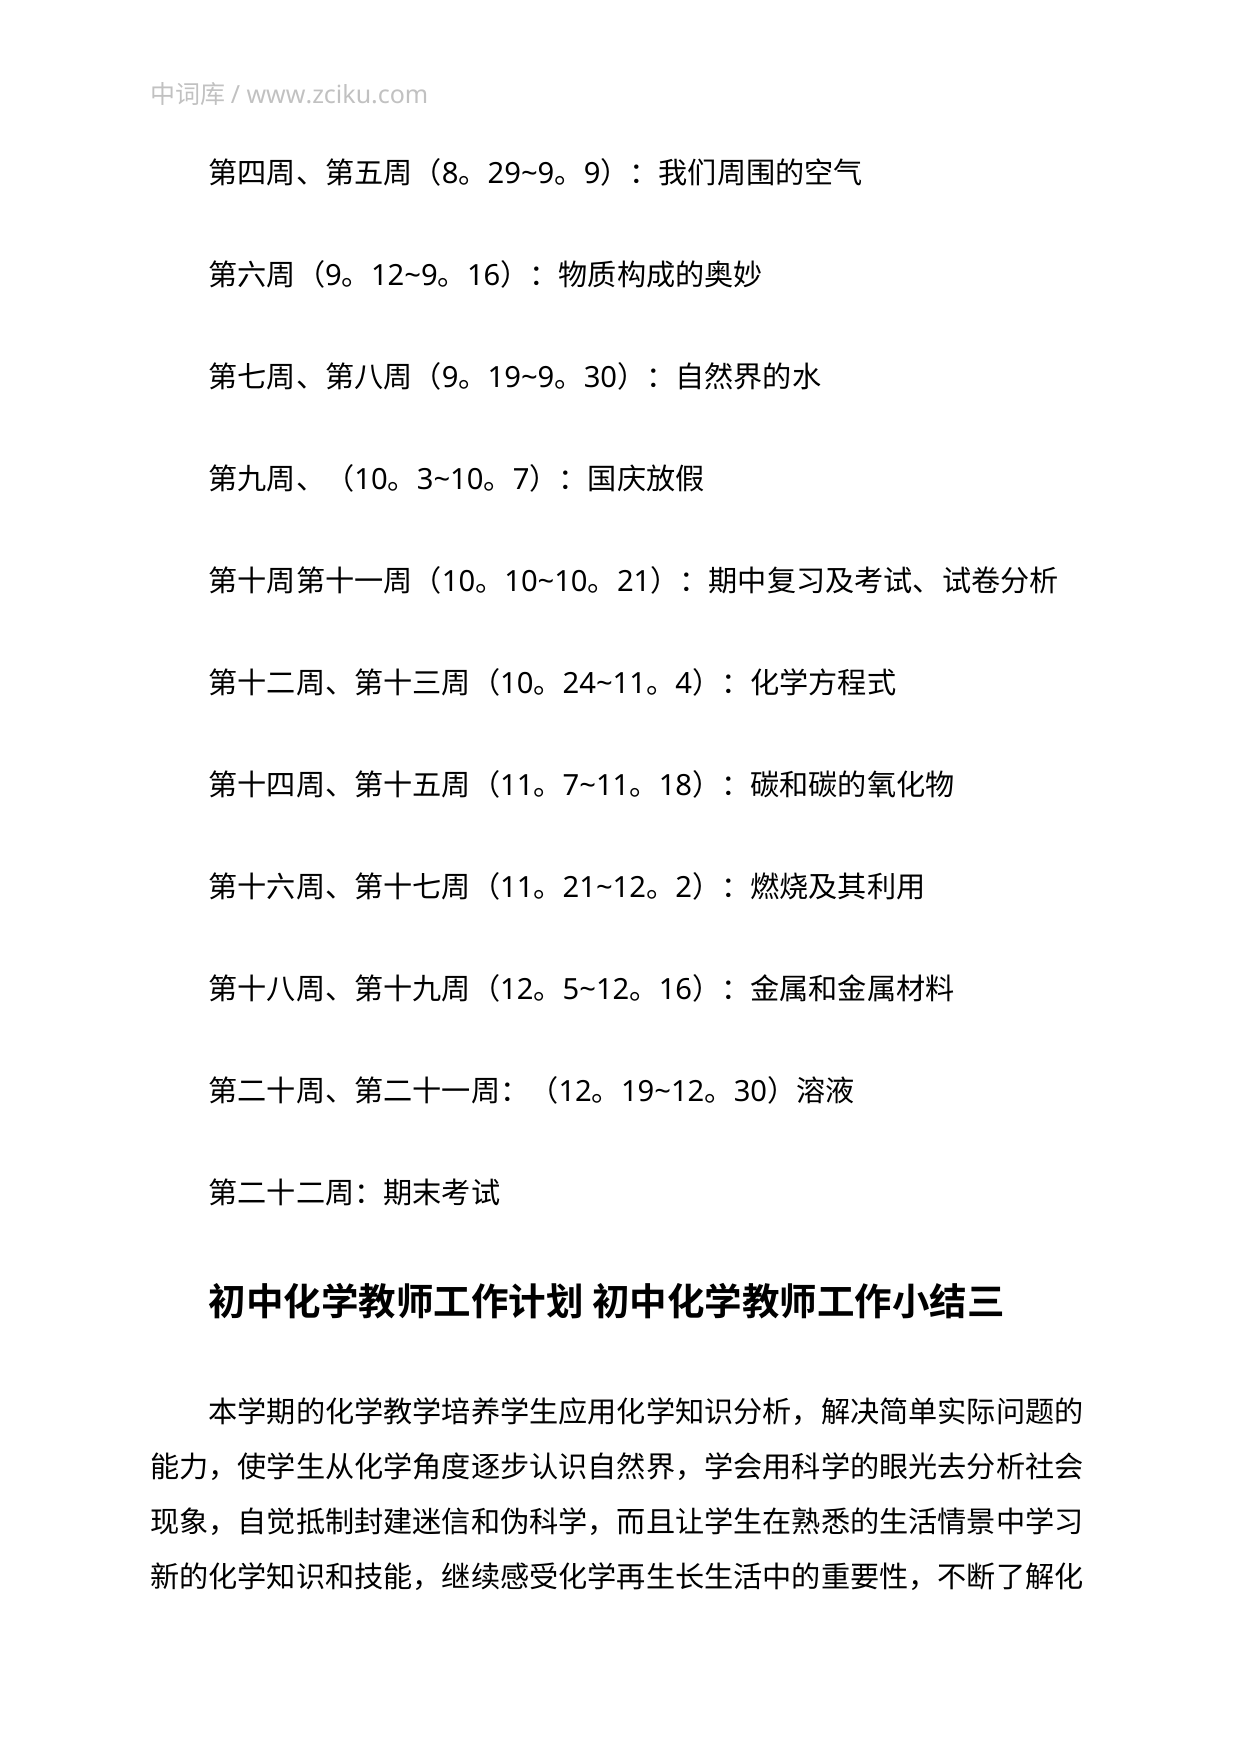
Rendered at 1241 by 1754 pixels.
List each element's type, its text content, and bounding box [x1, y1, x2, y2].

text 初中化学教师工作计划 初中化学教师工作小结三 [150, 1272, 1090, 1326]
text 第十周第十一周（10。10~10。21）：期中复习及考试、试卷分析 [150, 558, 1090, 600]
text 第十四周、第十五周（11。7~11。18）：碳和碳的氧化物 [150, 762, 1090, 804]
text 第二十周、第二十一周：（12。19~12。30）溶液 [150, 1068, 1090, 1110]
text 第十六周、第十七周（11。21~12。2）：燃烧及其利用 [150, 864, 1090, 906]
text 第四周、第五周（8。29~9。9）：我们周围的空气 [150, 150, 1090, 192]
text 第九周、（10。3~10。7）：国庆放假 [150, 456, 1090, 498]
text 第十二周、第十三周（10。24~11。4）：化学方程式 [150, 660, 1090, 702]
text 第十八周、第十九周（12。5~12。16）：金属和金属材料 [150, 966, 1090, 1008]
text 第二十二周：期末考试 [150, 1170, 1090, 1212]
text 第六周（9。12~9。16）：物质构成的奥妙 [150, 252, 1090, 294]
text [150, 1389, 1090, 1596]
text 第七周、第八周（9。19~9。30）：自然界的水 [150, 354, 1090, 396]
